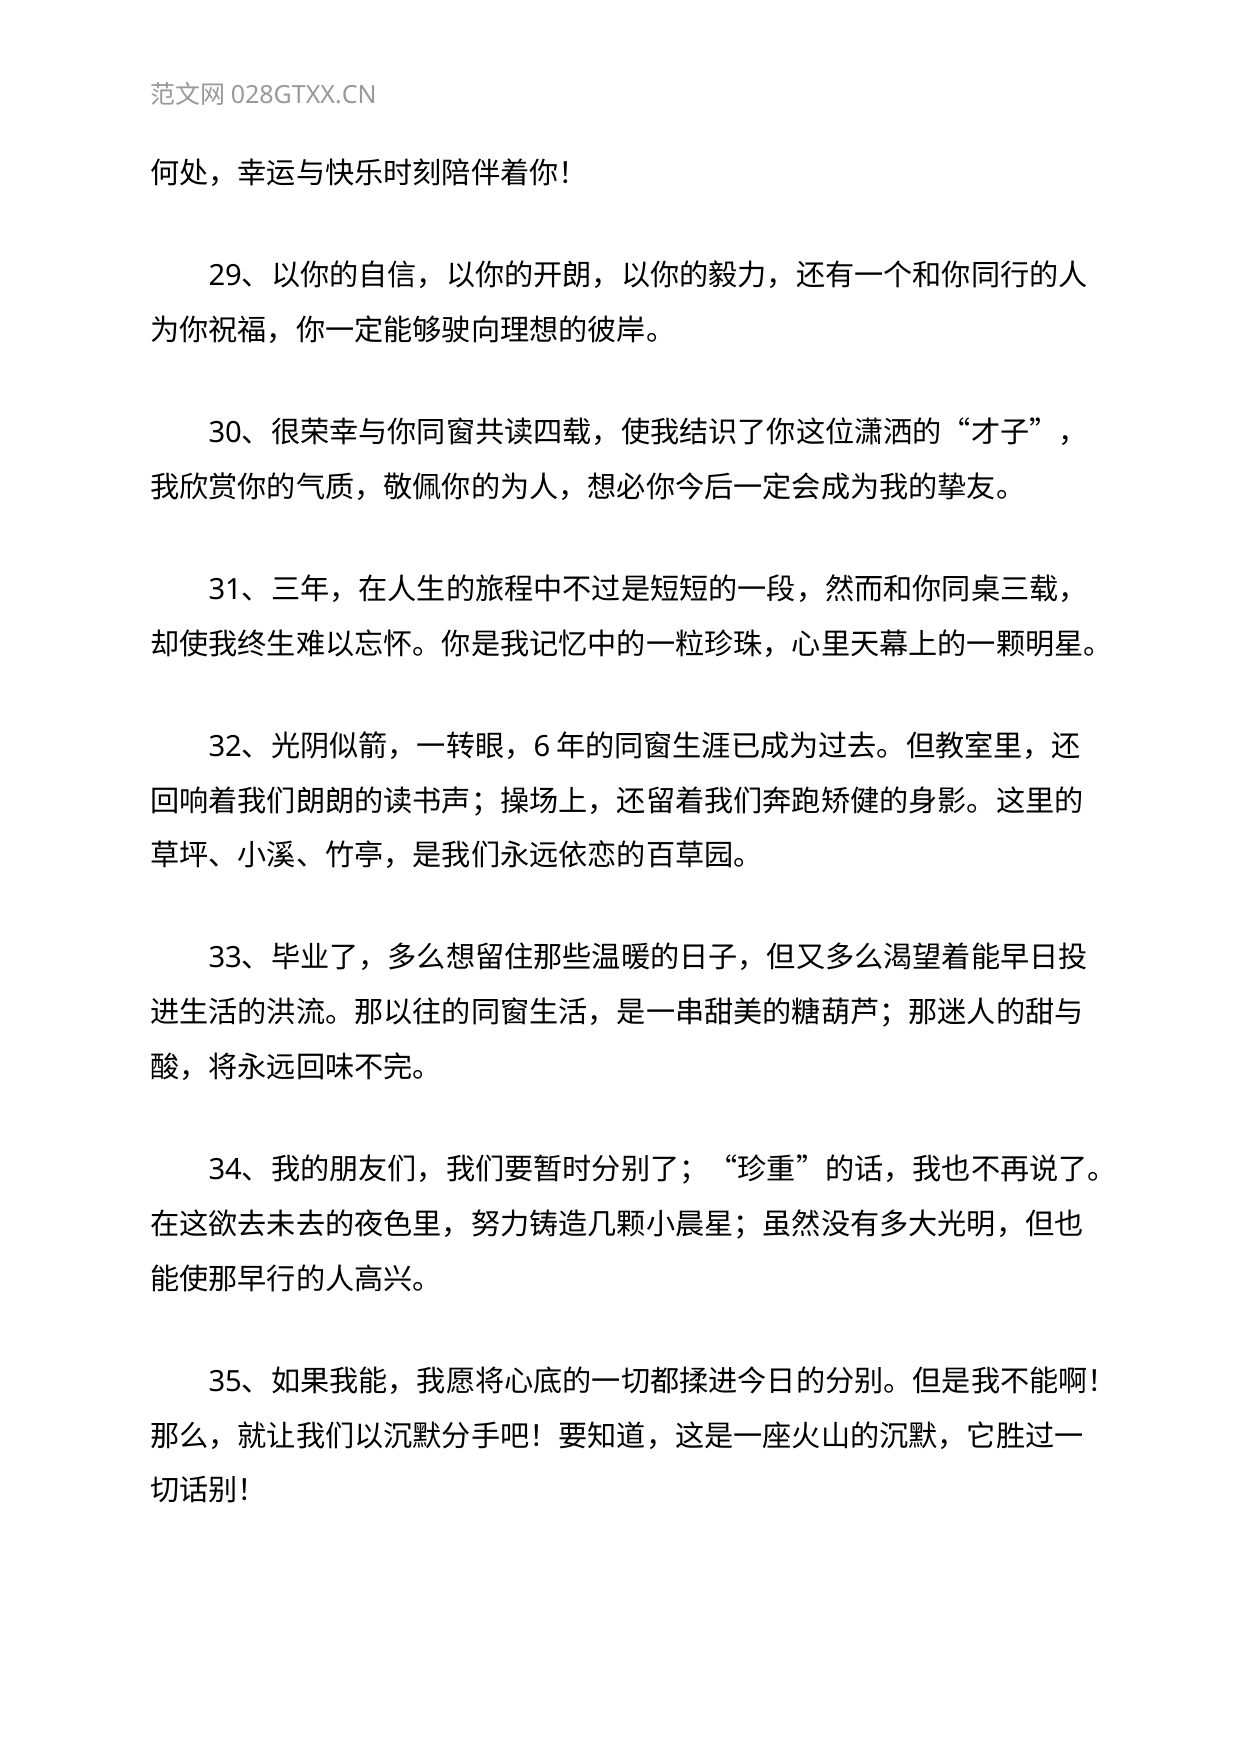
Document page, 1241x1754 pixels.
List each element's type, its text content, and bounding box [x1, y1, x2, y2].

text 33、毕业了，多么想留住那些温暖的日子，但又多么渴望着能早日投进生活的洪流。那以往的同窗生活，是一串甜美的糖葫芦；那迷人的甜与酸，将永远回味不完。 [150, 934, 1090, 1086]
text 29、以你的自信，以你的开朗，以你的毅力，还有一个和你同行的人为你祝福，你一定能够驶向理想的彼岸。 [150, 252, 1090, 349]
text 30、很荣幸与你同窗共读四载，使我结识了你这位潇洒的“才子”，我欣赏你的气质，敬佩你的为人，想必你今后一定会成为我的挚友。 [150, 408, 1090, 506]
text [150, 150, 1090, 192]
text 34、我的朋友们，我们要暂时分别了；“珍重”的话，我也不再说了。在这欲去未去的夜色里，努力铸造几颗小晨星；虽然没有多大光明，但也能使那早行的人高兴。 [150, 1145, 1090, 1298]
text 35、如果我能，我愿将心底的一切都揉进今日的分别。但是我不能啊！那么，就让我们以沉默分手吧！要知道，这是一座火山的沉默，它胜过一切话别！ [150, 1357, 1090, 1509]
text 31、三年，在人生的旅程中不过是短短的一段，然而和你同桌三载，却使我终生难以忘怀。你是我记忆中的一粒珍珠，心里天幕上的一颗明星。 [150, 565, 1090, 663]
text 32、光阴似箭，一转眼，6年的同窗生涯已成为过去。但教室里，还回响着我们朗朗的读书声；操场上，还留着我们奔跑矫健的身影。这里的草坪、小溪、竹亭，是我们永远依恋的百草园。 [150, 722, 1090, 874]
